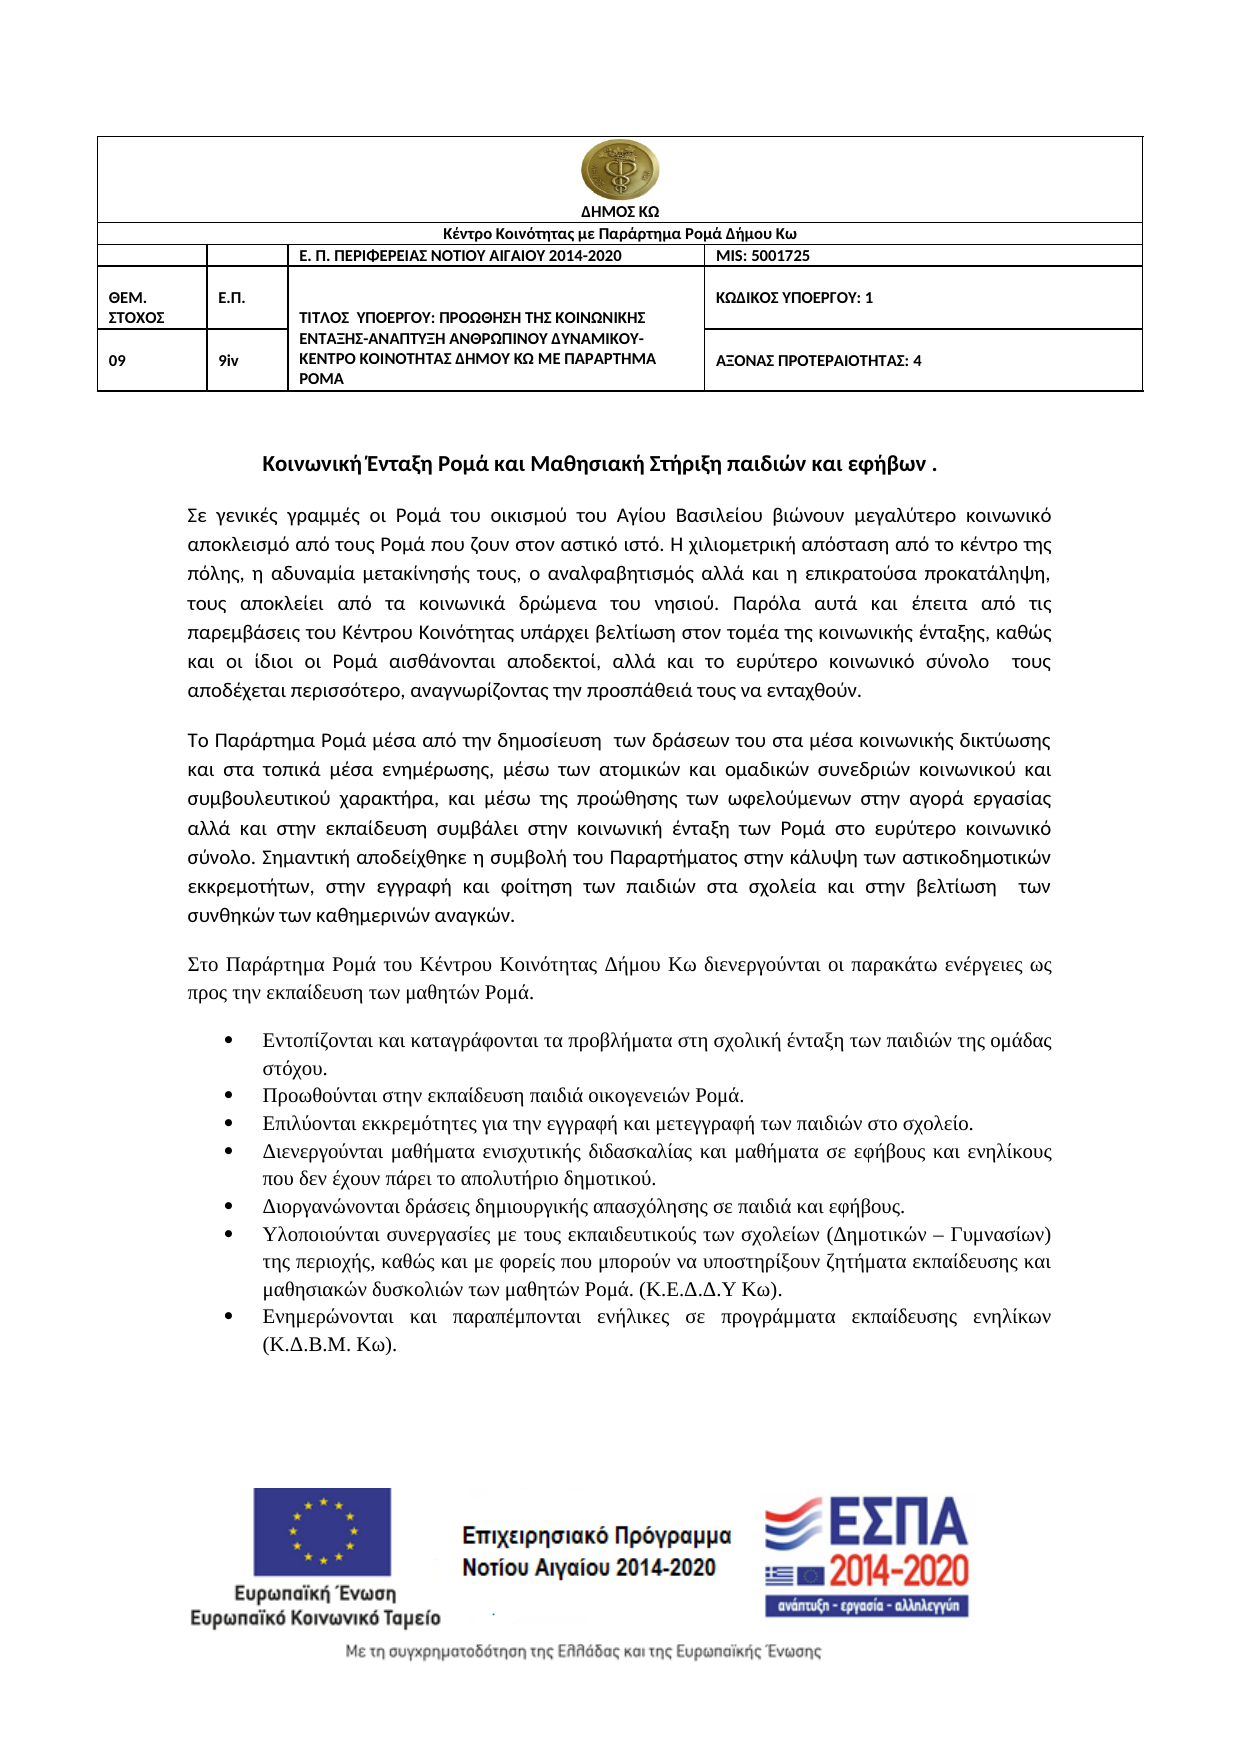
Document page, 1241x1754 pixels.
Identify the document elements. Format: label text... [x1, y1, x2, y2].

text Στο Παράρτημα Ρομά του Κέντρου Κοινότητας Δήμου Κω διενεργούνται οι παρακάτω ενέργειες ως προς την εκπαίδευση των μαθητών Ρομά. [187, 952, 1053, 1004]
picture [187, 1488, 986, 1681]
text Κοινωνική Ένταξη Ρομά και Μαθησιακή Στήριξη παιδιών και εφήβων . [187, 449, 1053, 477]
list Διενεργούνται μαθήματα ενισχυτικής διδασκαλίας και μαθήματα σε εφήβους και ενηλίκους που δεν έχουν πάρει το απολυτήριο δημοτικού. [225, 1139, 1053, 1190]
list Εντοπίζονται και καταγράφονται τα προβλήματα στη σχολική ένταξη των παιδιών της ομάδας στόχου. [225, 1028, 1053, 1080]
list Επιλύονται εκκρεμότητες για την εγγραφή και μετεγγραφή των παιδιών στο σχολείο. [225, 1111, 1053, 1135]
list Υλοποιούνται συνεργασίες με τους εκπαιδευτικούς των σχολείων (Δημοτικών – Γυμνασίων) της περιοχής, καθώς και με φορείς που μπορούν να υποστηρίξουν ζητήματα εκπαίδευσης και μαθησιακών δυσκολιών των μαθητών Ρομά. (Κ.Ε.Δ.Δ.Υ Κω). [225, 1221, 1053, 1301]
picture [565, 137, 675, 202]
list Διοργανώνονται δράσεις δημιουργικής απασχόλησης σε παιδιά και εφήβους. [225, 1194, 1053, 1218]
list Προωθούνται στην εκπαίδευση παιδιά οικογενειών Ρομά. [225, 1083, 1053, 1107]
list Ενημερώνονται και παραπέμπονται ενήλικες σε προγράμματα εκπαίδευσης ενηλίκων (Κ.Δ.Β.Μ. Κω). [225, 1304, 1053, 1356]
text Σε γενικές γραμμές οι Ρομά του οικισμού του Αγίου Βασιλείου βιώνουν μεγαλύτερο κοινωνικό αποκλεισμό από τους Ρομά που ζουν στον αστικό ιστό. Η χιλιομετρική απόσταση από το κέντρο της πόλης, η αδυναμία μετακίνησής τους, ο αναλφαβητισμός αλλά και η επικρατούσα προκατάληψη, τους αποκλείει από τα κοινωνικά δρώμενα του νησιού. Παρόλα αυτά και έπειτα από τις παρεμβάσεις του Κέντρου Κοινότητας υπάρχει βελτίωση στον τομέα της κοινωνικής ένταξης, καθώς και οι ίδιοι οι Ρομά αισθάνονται αποδεκτοί, αλλά και το ευρύτερο κοινωνικό σύνολο τους αποδέχεται περισσότερο, αναγνωρίζοντας την προσπάθειά τους να ενταχθούν. [187, 502, 1053, 703]
text Το Παράρτημα Ρομά μέσα από την δημοσίευση των δράσεων του στα μέσα κοινωνικής δικτύωσης και στα τοπικά μέσα ενημέρωσης, μέσω των ατομικών και ομαδικών συνεδριών κοινωνικού και συμβουλευτικού χαρακτήρα, και μέσω της προώθησης των ωφελούμενων στην αγορά εργασίας αλλά και στην εκπαίδευση συμβάλει στην κοινωνική ένταξη των Ρομά στο ευρύτερο κοινωνικό σύνολο. Σημαντική αποδείχθηκε η συμβολή του Παραρτήματος στην κάλυψη των αστικοδημοτικών εκκρεμοτήτων, στην εγγραφή και φοίτηση των παιδιών στα σχολεία και στην βελτίωση των συνθηκών των καθημερινών αναγκών. [187, 727, 1053, 928]
